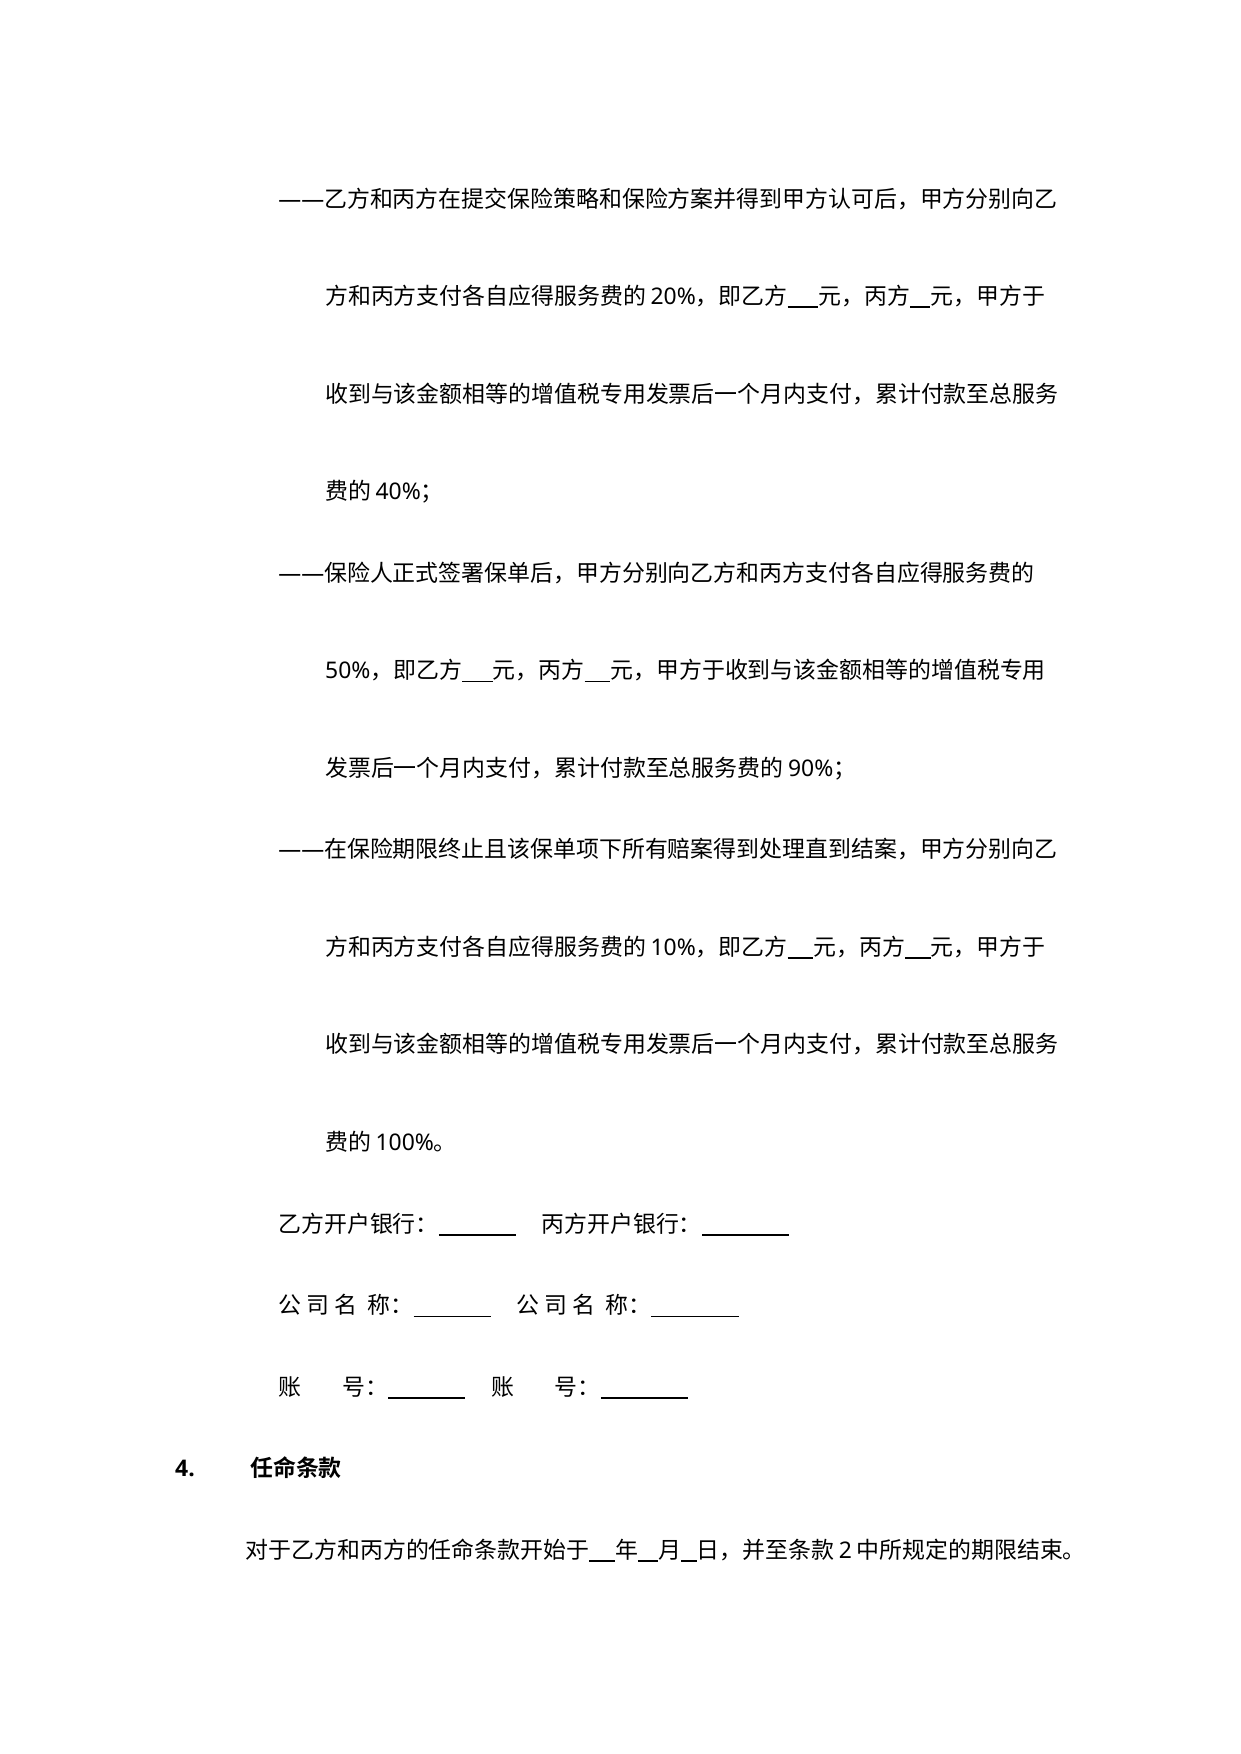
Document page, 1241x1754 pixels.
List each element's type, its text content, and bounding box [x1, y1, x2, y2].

list 任命条款 [175, 1434, 1065, 1499]
text ——保险人正式签署保单后，甲方分别向乙方和丙方支付各自应得服务费的50%，即乙方 元，丙方 元，甲方于收到与该金额相等的增值税专用发票后一个月内支付，累计付款至总服务费的90%； [278, 539, 1065, 799]
text 乙方开户银行： 丙方开户银行： [278, 1190, 1065, 1255]
text ——在保险期限终止且该保单项下所有赔案得到处理直到结案，甲方分别向乙方和丙方支付各自应得服务费的10%，即乙方 元，丙方 元，甲方于收到与该金额相等的增值税专用发票后一个月内支付，累计付款至总服务费的100%。 [278, 816, 1065, 1173]
text 账 号： 账 号： [278, 1353, 1065, 1418]
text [245, 1516, 1065, 1581]
text 公 司 名 称： 公 司 名 称： [278, 1271, 1065, 1336]
text ——乙方和丙方在提交保险策略和保险方案并得到甲方认可后，甲方分别向乙方和丙方支付各自应得服务费的20%，即乙方 元，丙方 元，甲方于收到与该金额相等的增值税专用发票后一个月内支付，累计付款至总服务费的40%； [278, 165, 1065, 522]
